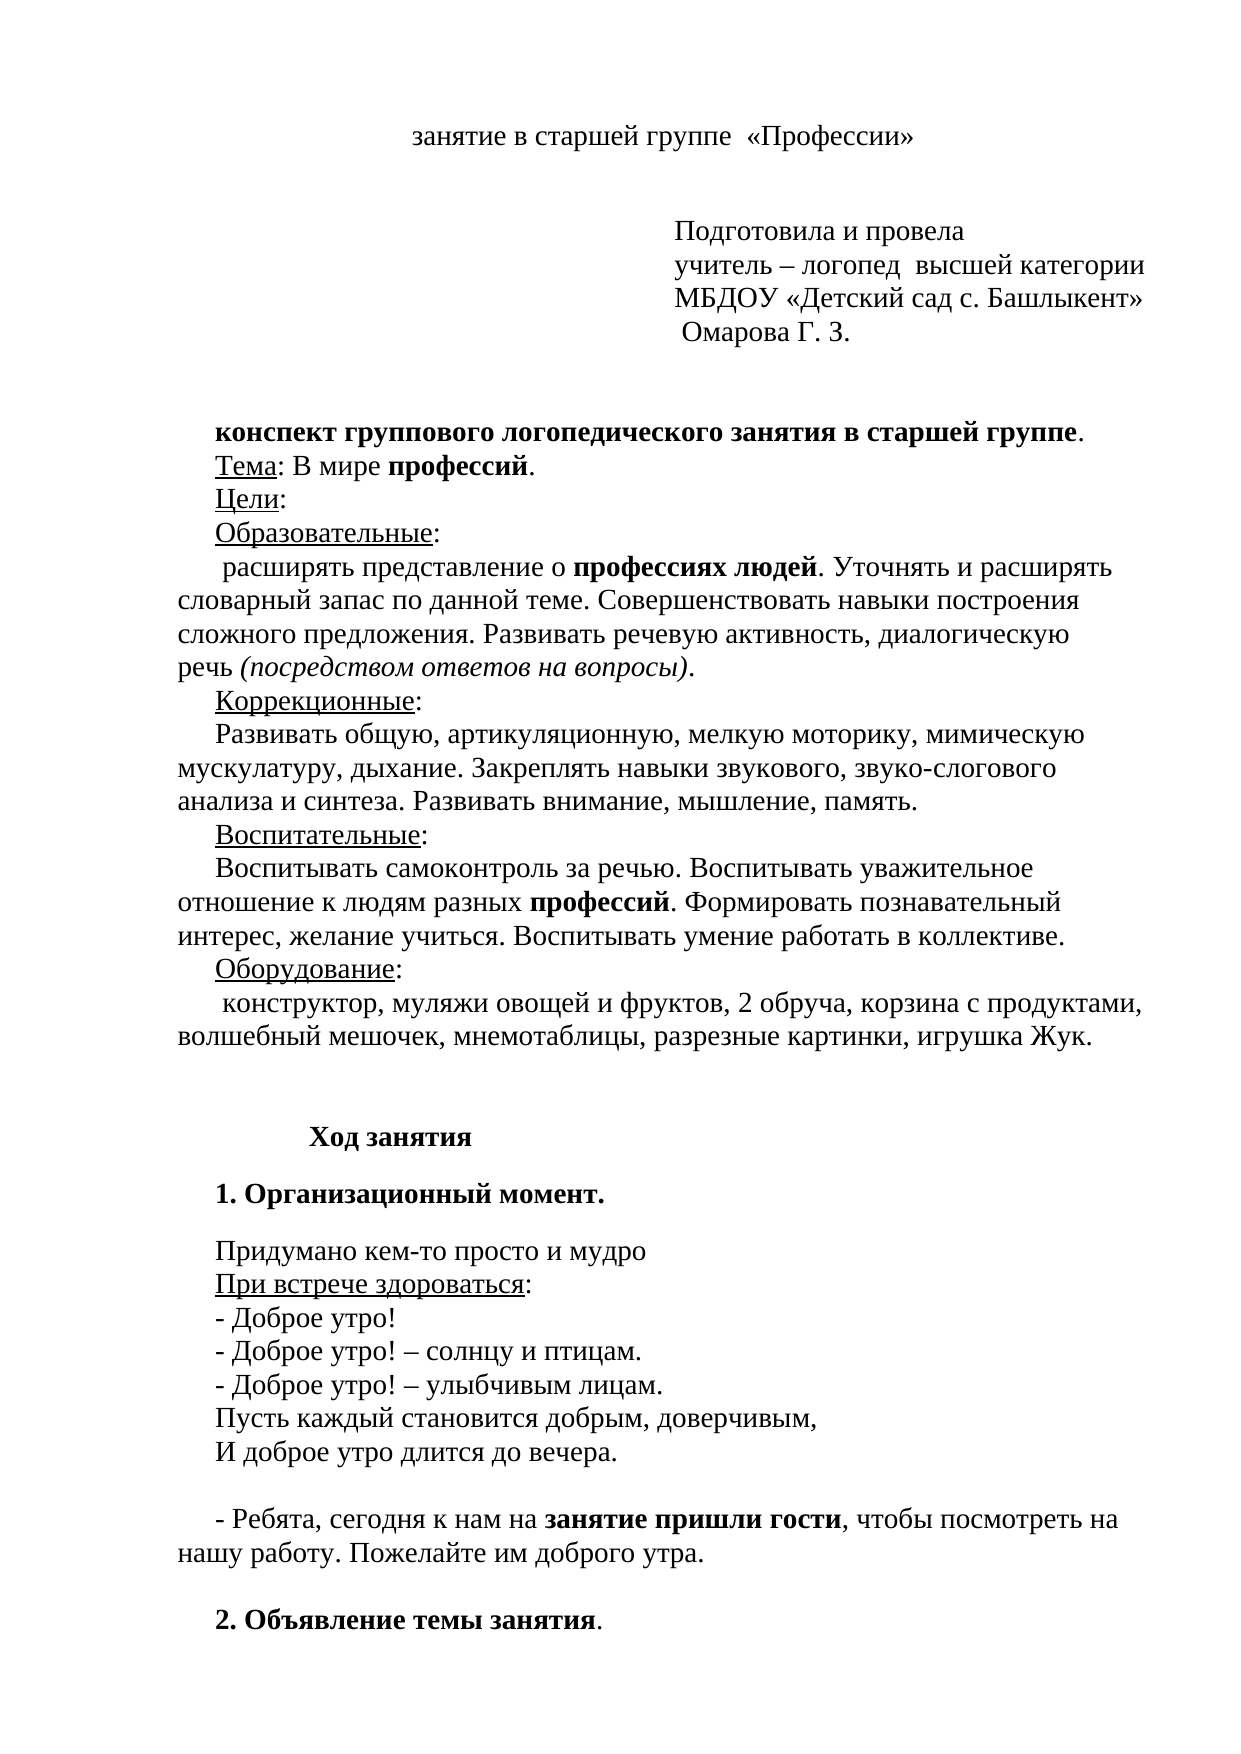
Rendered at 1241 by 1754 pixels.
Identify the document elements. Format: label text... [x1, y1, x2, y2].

text расширять представление о профессиях людей. Уточнять и расширять словарный запас по данной теме. Совершенствовать навыки построения сложного предложения. Развивать речевую активность, диалогическую речь (посредством ответов на вопросы). [177, 549, 1152, 683]
text конспект группового логопедического занятия в старшей группе. [177, 414, 1152, 448]
text Ход занятия [177, 1119, 1152, 1152]
text Коррекционные: [177, 683, 1152, 716]
text Пусть каждый становится добрым, доверчивым, [177, 1401, 1152, 1434]
text - Доброе утро! [177, 1300, 1152, 1333]
text Образовательные: [177, 515, 1152, 549]
text Воспитательные: [177, 817, 1152, 851]
text Придумано кем-то просто и мудро [177, 1233, 1152, 1266]
text Омарова Г. З. [177, 314, 1152, 347]
text Тема: В мире профессий. [177, 448, 1152, 482]
text - Доброе утро! – улыбчивым лицам. [177, 1367, 1152, 1401]
text МБДОУ «Детский сад с. Башлыкент» [177, 280, 1152, 314]
text учитель – логопед высшей категории [177, 247, 1152, 280]
text И доброе утро длится до вечера. [177, 1434, 1152, 1468]
text При встрече здороваться: [177, 1266, 1152, 1300]
text конструктор, муляжи овощей и фруктов, 2 обруча, корзина с продуктами, волшебный мешочек, мнемотаблицы, разрезные картинки, игрушка Жук. [177, 985, 1152, 1052]
text 2. Объявление темы занятия. [177, 1602, 1152, 1635]
text занятие в старшей группе «Профессии» [177, 118, 1152, 152]
text - Ребята, сегодня к нам на занятие пришли гости, чтобы посмотреть на нашу работу. Пожелайте им доброго утра. [177, 1501, 1152, 1568]
text Развивать общую, артикуляционную, мелкую моторику, мимическую мускулатуру, дыхание. Закреплять навыки звукового, звуко-слогового анализа и синтеза. Развивать внимание, мышление, память. [177, 716, 1152, 817]
text - Доброе утро! – солнцу и птицам. [177, 1333, 1152, 1367]
text Подготовила и провела [177, 213, 1152, 247]
text Цели: [177, 482, 1152, 515]
text Оборудование: [177, 951, 1152, 985]
text 1. Организационный момент. [177, 1176, 1152, 1209]
text Воспитывать самоконтроль за речью. Воспитывать уважительное отношение к людям разных профессий. Формировать познавательный интерес, желание учиться. Воспитывать умение работать в коллективе. [177, 851, 1152, 951]
